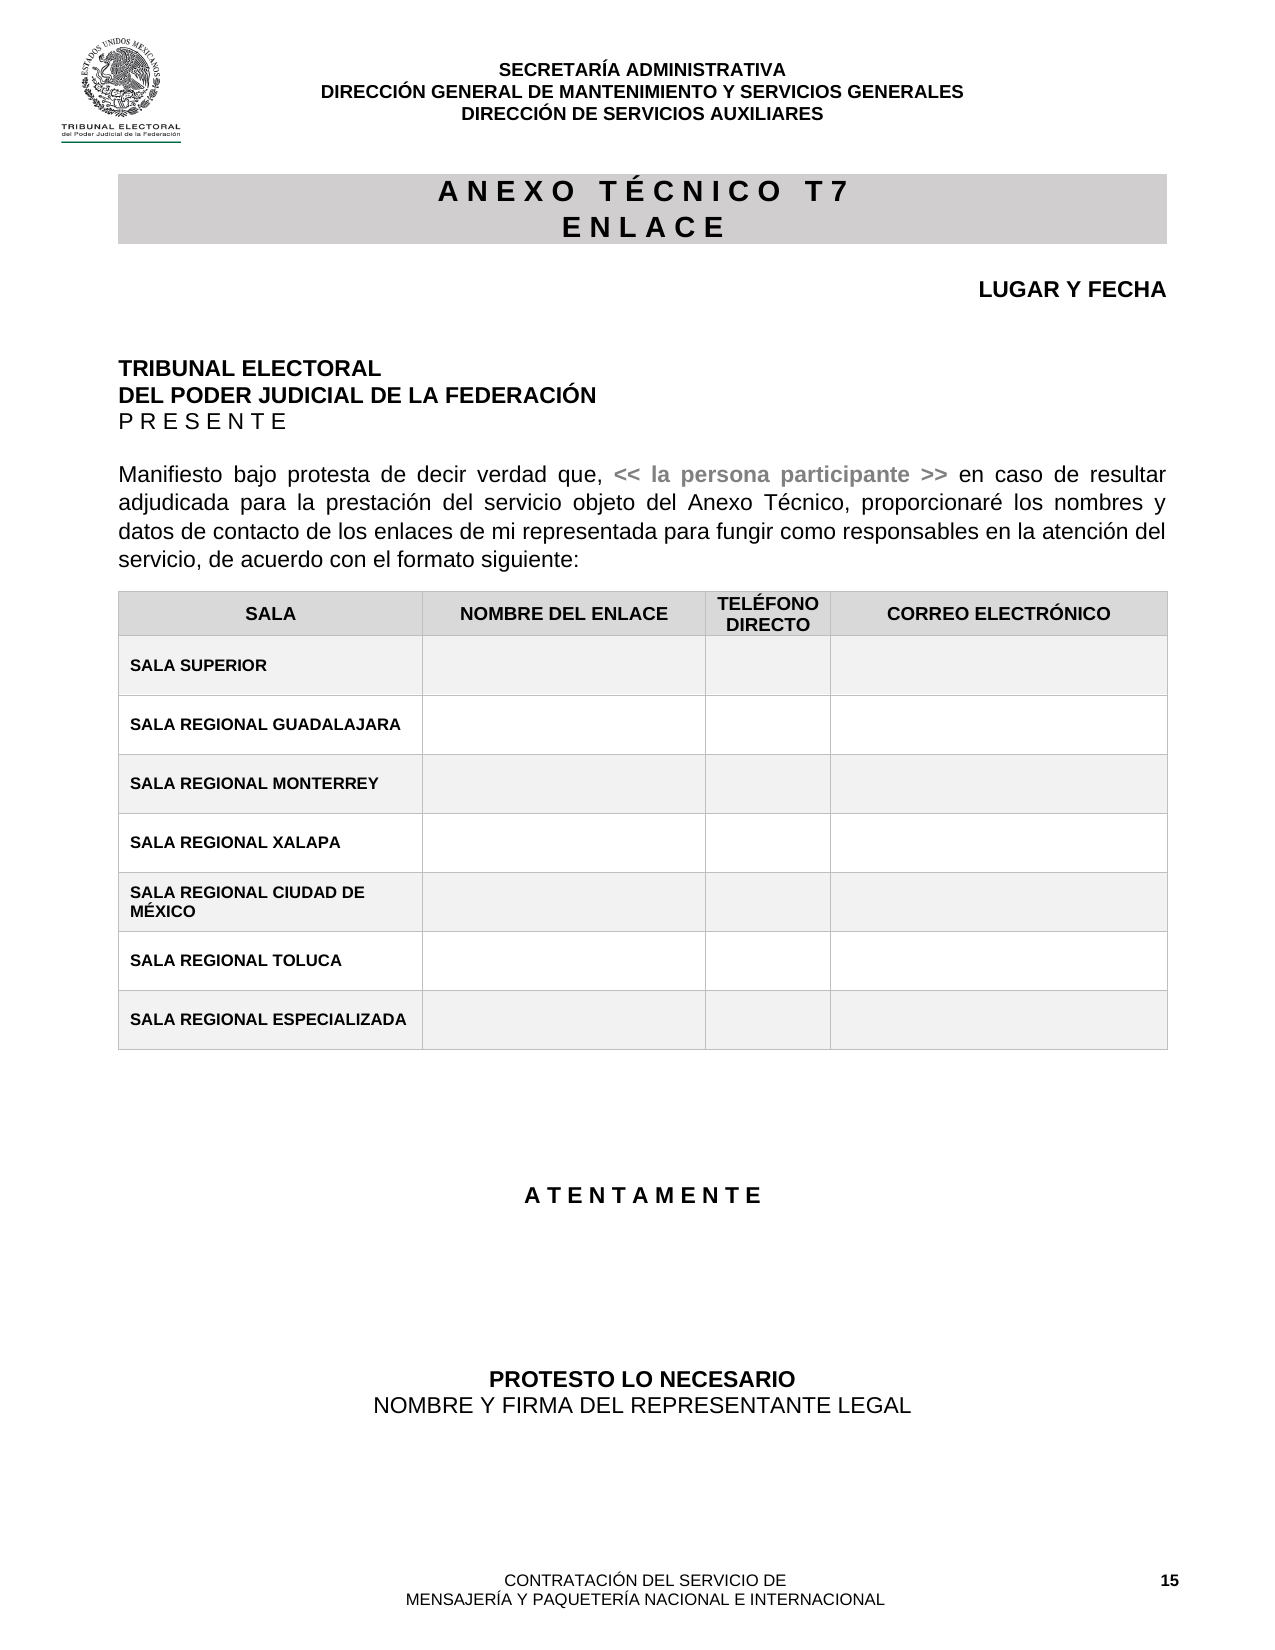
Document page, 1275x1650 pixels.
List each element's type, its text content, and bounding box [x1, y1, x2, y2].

picture [61, 38, 181, 143]
table_cell [831, 873, 1167, 931]
table_cell [706, 991, 830, 1049]
table_cell SALA REGIONAL ESPECIALIZADA [119, 991, 422, 1049]
table_cell [423, 873, 705, 931]
text PROTESTO LO NECESARIO NOMBRE Y FIRMA DEL REPRESENTANTE LEGAL [118, 1366, 1167, 1419]
text A T E N T A M E N T E [118, 1182, 1167, 1208]
table_header TELÉFONO DIRECTO [706, 592, 830, 635]
table_header NOMBRE DEL ENLACE [423, 592, 705, 635]
table_cell [706, 696, 830, 753]
table_cell [706, 755, 830, 813]
table_cell [423, 814, 705, 872]
text DEL PODER JUDICIAL DE LA FEDERACIÓN [118, 382, 767, 408]
table_cell [423, 991, 705, 1049]
table_cell [831, 755, 1167, 813]
table_cell [831, 991, 1167, 1049]
table_cell [706, 636, 830, 694]
table_cell [831, 696, 1167, 753]
table_header CORREO ELECTRÓNICO [831, 592, 1167, 635]
text TRIBUNAL ELECTORAL [118, 355, 767, 382]
table_cell SALA REGIONAL TOLUCA [119, 932, 422, 990]
text ANEXO TÉCNICO T7 [118, 174, 1167, 207]
table_cell [423, 755, 705, 813]
table_cell [706, 873, 830, 931]
table_cell [831, 814, 1167, 872]
table_cell [706, 932, 830, 990]
table_cell [706, 814, 830, 872]
table_cell [831, 932, 1167, 990]
table_cell SALA REGIONAL GUADALAJARA [119, 696, 422, 753]
table_cell [423, 636, 705, 694]
table_cell SALA SUPERIOR [119, 636, 422, 694]
table_cell SALA REGIONAL MONTERREY [119, 755, 422, 813]
text LUGAR Y FECHA [118, 276, 1167, 303]
table_cell SALA REGIONAL XALAPA [119, 814, 422, 872]
text P R E S E N T E [118, 408, 1167, 434]
table_cell SALA REGIONAL CIUDAD DE MÉXICO [119, 873, 422, 931]
table_cell [423, 696, 705, 753]
text ENLACE [118, 210, 1167, 244]
table_cell [831, 636, 1167, 694]
text Manifiesto bajo protesta de decir verdad que, << la persona participante >> en caso de resultar adjudicada para la prestación del servicio objeto del Anexo Técnico, proporcionaré los nombres y datos de contacto de los enlaces de mi representada para fungir como responsables en la atención del servicio, de acuerdo con el formato siguiente: [118, 461, 1167, 572]
table_header SALA [119, 592, 422, 635]
table_cell [423, 932, 705, 990]
